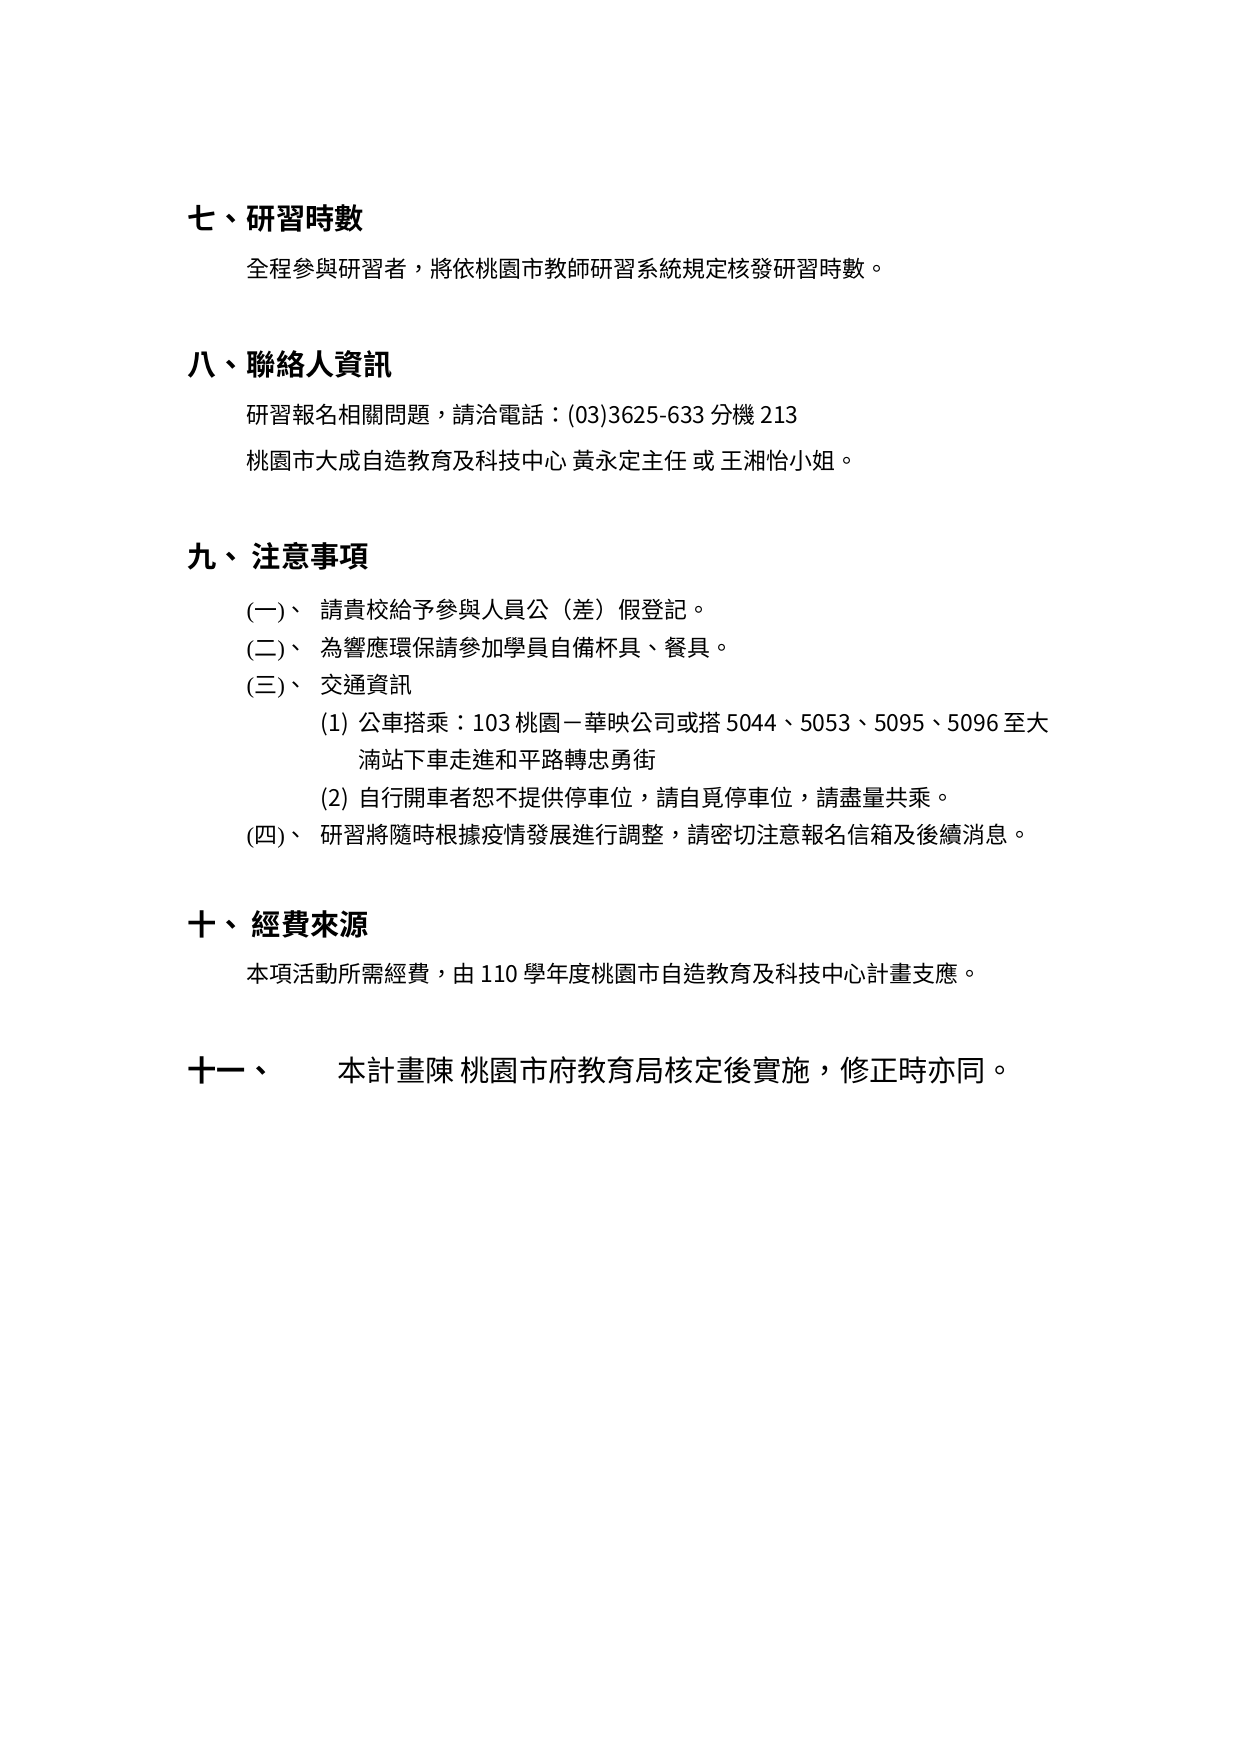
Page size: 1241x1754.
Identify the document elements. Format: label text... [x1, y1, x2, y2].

list 聯絡人資訊 [187, 342, 1053, 384]
list 為響應環保請參加學員自備杯具、餐具。 [246, 626, 1053, 664]
list 本計畫陳 桃園市府教育局核定後實施，修正時亦同。 [187, 1047, 1053, 1090]
list 交通資訊 [246, 664, 1053, 701]
list 經費來源 [187, 901, 1053, 943]
list 自行開車者恕不提供停車位，請自覓停車位，請盡量共乘。 [320, 776, 1053, 814]
text 研習報名相關問題，請洽電話：(03)3625-633分機213 [187, 397, 1053, 430]
text 本項活動所需經費，由110學年度桃園市自造教育及科技中心計畫支應。 [187, 956, 1053, 989]
list 請貴校給予參與人員公（差）假登記。 [246, 589, 1053, 626]
list 研習將隨時根據疫情發展進行調整，請密切注意報名信箱及後續消息。 [246, 814, 1053, 851]
text 全程參與研習者，將依桃園市教師研習系統規定核發研習時數。 [187, 251, 1053, 284]
list 公車搭乘：103桃園－華映公司或搭5044、5053、5095、5096至大湳站下車走進和平路轉忠勇街 [320, 701, 1053, 776]
text 桃園市大成自造教育及科技中心 黃永定主任 或 王湘怡小姐。 [187, 442, 1053, 476]
list 注意事項 [187, 534, 1053, 576]
list 研習時數 [187, 196, 1053, 238]
